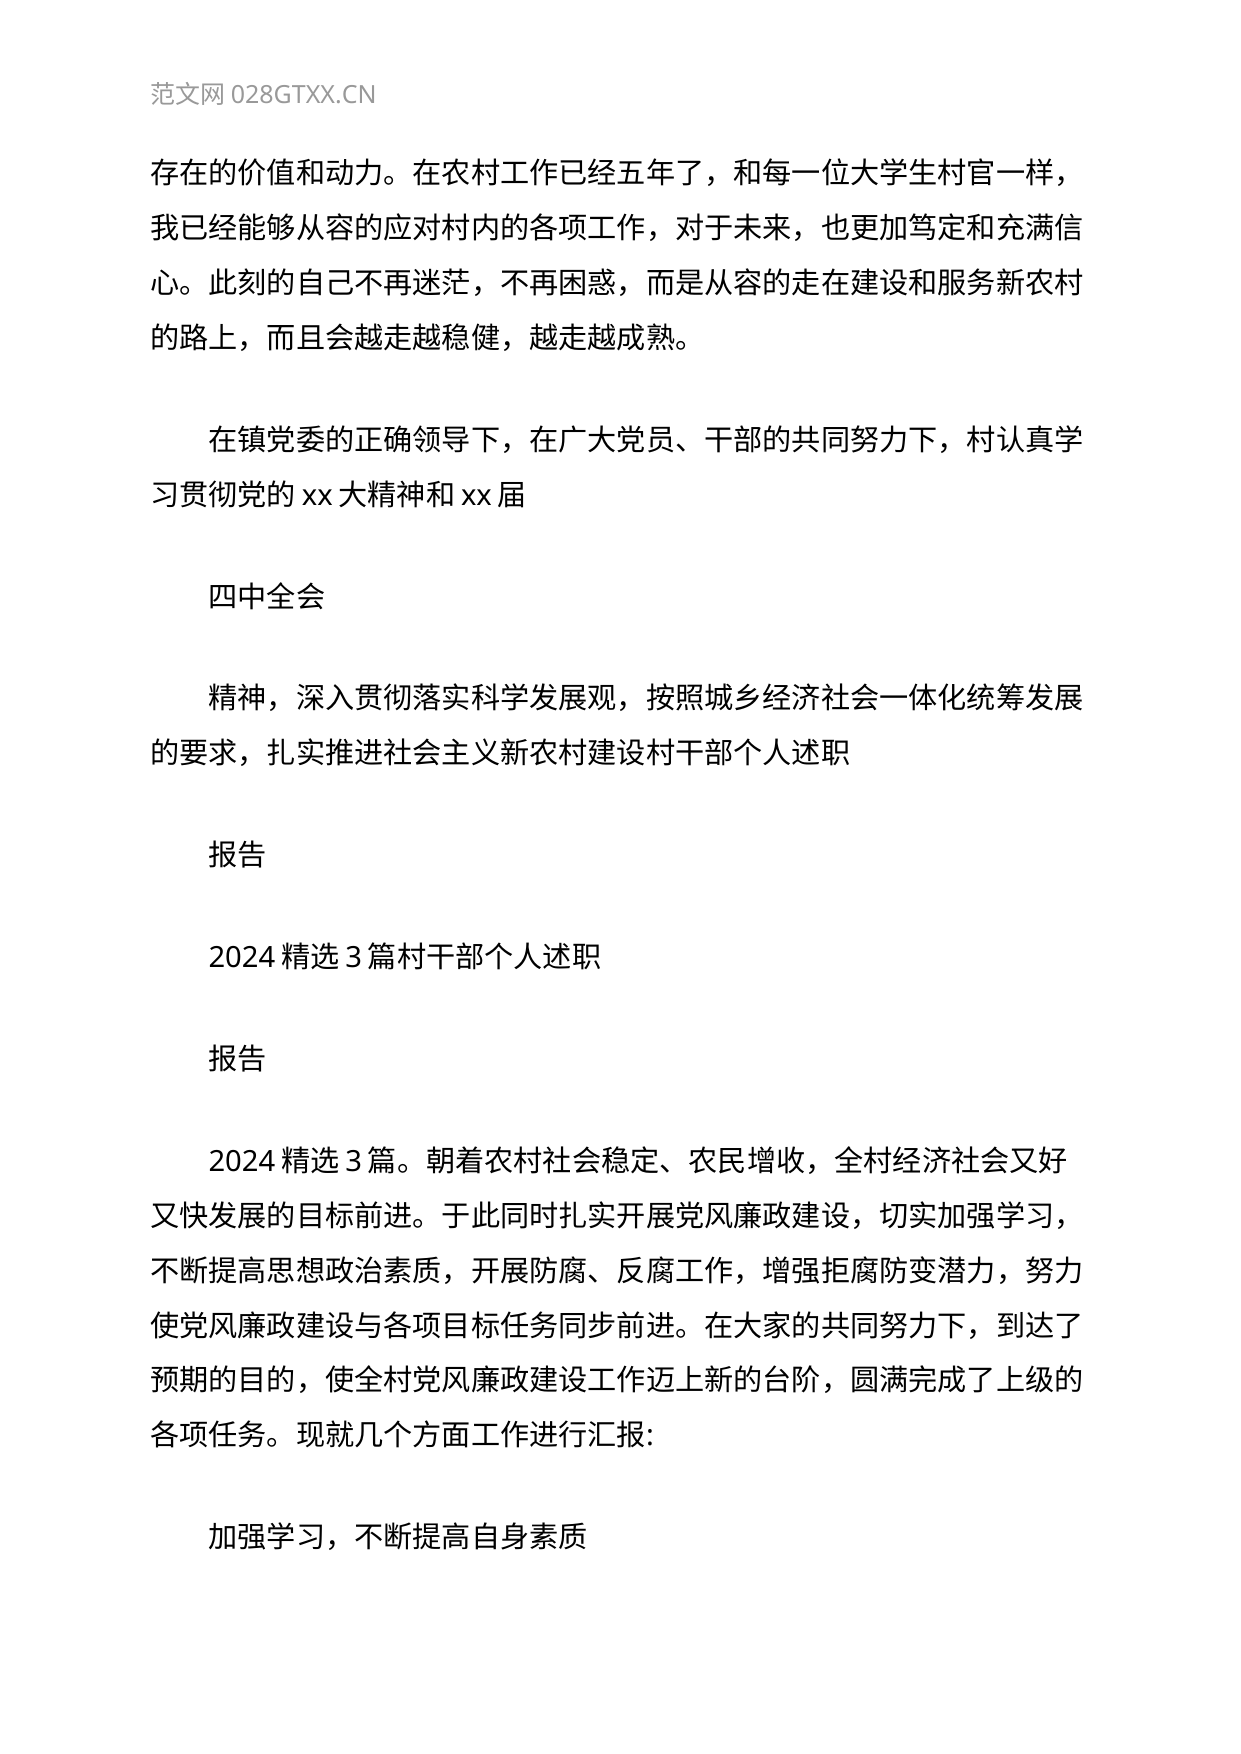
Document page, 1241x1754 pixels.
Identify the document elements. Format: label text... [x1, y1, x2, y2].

text 报告 [150, 832, 1090, 874]
text 加强学习，不断提高自身素质 [150, 1514, 1090, 1556]
text 2024精选3篇。朝着农村社会稳定、农民增收，全村经济社会又好又快发展的目标前进。于此同时扎实开展党风廉政建设，切实加强学习，不断提高思想政治素质，开展防腐、反腐工作，增强拒腐防变潜力，努力使党风廉政建设与各项目标任务同步前进。在大家的共同努力下，到达了预期的目的，使全村党风廉政建设工作迈上新的台阶，圆满完成了上级的各项任务。现就几个方面工作进行汇报: [150, 1137, 1090, 1454]
text 在镇党委的正确领导下，在广大党员、干部的共同努力下，村认真学习贯彻党的xx大精神和xx届 [150, 416, 1090, 514]
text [150, 150, 1090, 357]
text 2024精选3篇村干部个人述职 [150, 933, 1090, 976]
text 精神，深入贯彻落实科学发展观，按照城乡经济社会一体化统筹发展的要求，扎实推进社会主义新农村建设村干部个人述职 [150, 675, 1090, 772]
text 报告 [150, 1036, 1090, 1078]
text 四中全会 [150, 573, 1090, 616]
